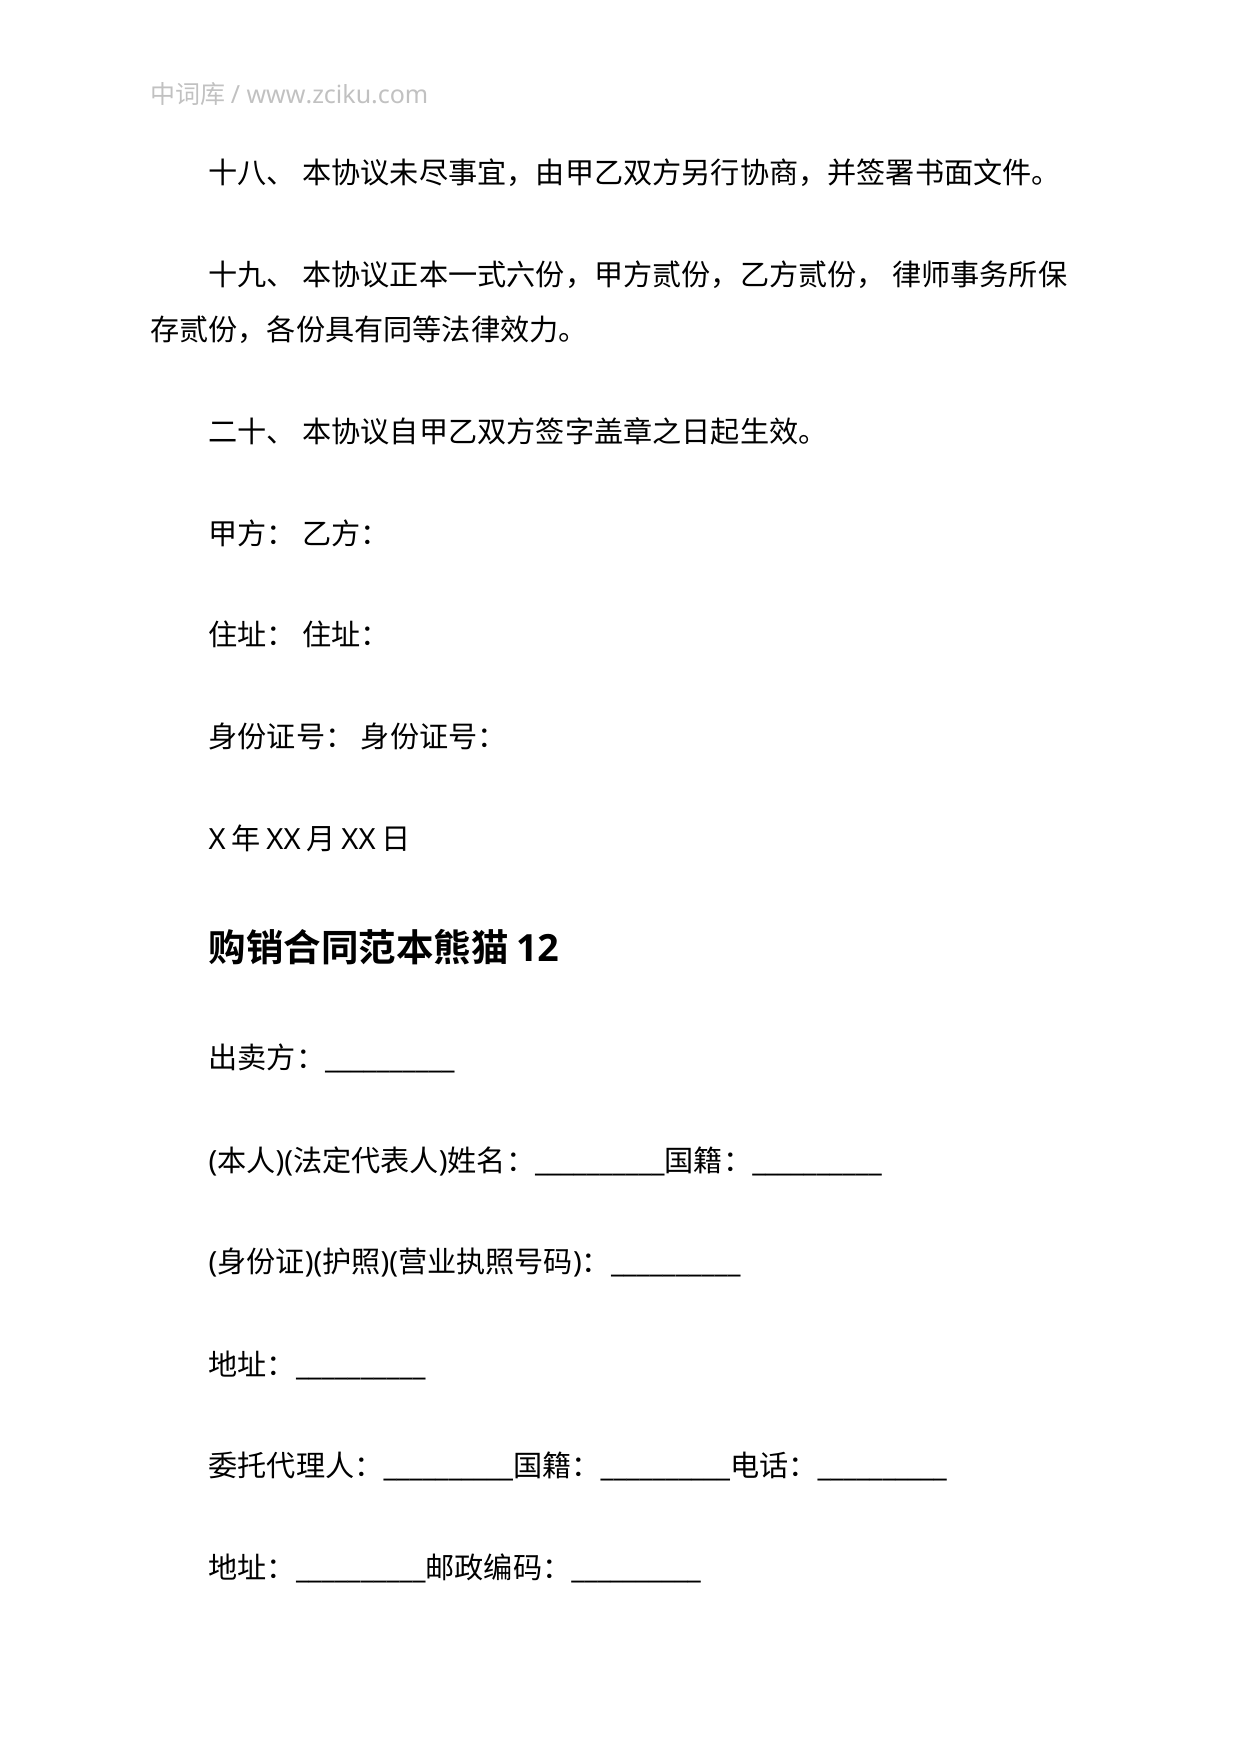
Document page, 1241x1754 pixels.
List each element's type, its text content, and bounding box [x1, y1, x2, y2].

text 十八、 本协议未尽事宜，由甲乙双方另行协商，并签署书面文件。 [150, 150, 1090, 192]
text 二十、 本协议自甲乙双方签字盖章之日起生效。 [150, 408, 1090, 451]
text 购销合同范本熊猫12 [150, 917, 1090, 972]
text (本人)(法定代表人)姓名：__________国籍：__________ [150, 1137, 1090, 1179]
text X年XX月XX日 [150, 816, 1090, 858]
text 十九、 本协议正本一式六份，甲方贰份，乙方贰份， 律师事务所保存贰份，各份具有同等法律效力。 [150, 252, 1090, 349]
text 身份证号： 身份证号： [150, 714, 1090, 756]
text 地址：__________邮政编码：__________ [150, 1545, 1090, 1587]
text 委托代理人：__________国籍：__________电话：__________ [150, 1443, 1090, 1485]
text (身份证)(护照)(营业执照号码)：__________ [150, 1239, 1090, 1281]
text 地址：__________ [150, 1341, 1090, 1383]
text 甲方： 乙方： [150, 510, 1090, 552]
text 出卖方：__________ [150, 1035, 1090, 1077]
text 住址： 住址： [150, 612, 1090, 654]
